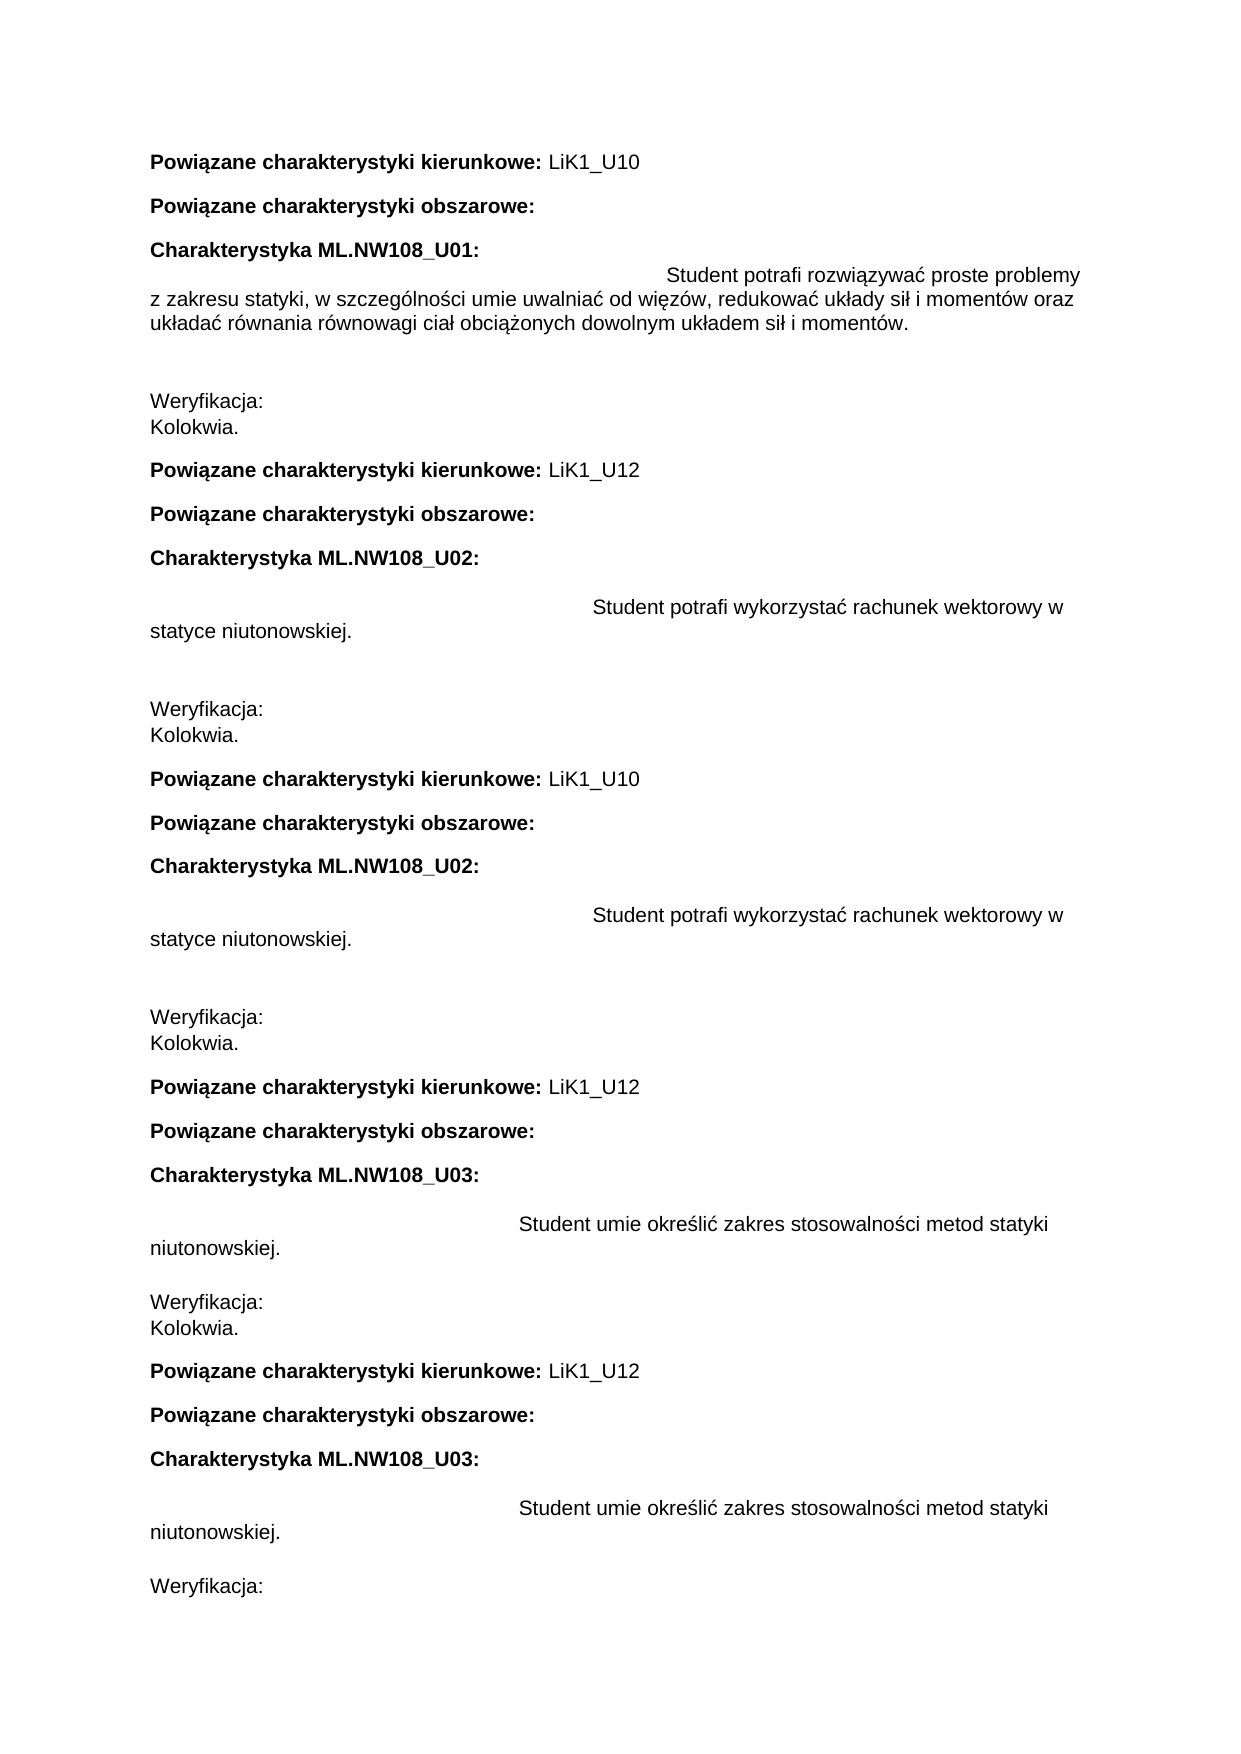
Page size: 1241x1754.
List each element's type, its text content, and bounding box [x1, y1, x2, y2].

text Powiązane charakterystyki obszarowe: [150, 1119, 1090, 1143]
text Powiązane charakterystyki kierunkowe: LiK1_U10 [150, 767, 1090, 791]
text Kolokwia. [150, 723, 1090, 747]
text Charakterystyka ML.NW108_U03: [150, 1447, 1090, 1471]
text Charakterystyka ML.NW108_U01: [150, 237, 1090, 261]
text Weryfikacja: [150, 388, 1090, 412]
text Student potrafi wykorzystać rachunek wektorowy w statyce niutonowskiej. [150, 879, 1090, 999]
text Powiązane charakterystyki obszarowe: [150, 810, 1090, 834]
text Weryfikacja: [150, 697, 1090, 721]
text Kolokwia. [150, 414, 1090, 438]
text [150, 262, 1090, 382]
text Charakterystyka ML.NW108_U02: [150, 854, 1090, 878]
text Powiązane charakterystyki kierunkowe: LiK1_U10 [150, 150, 1090, 174]
text Weryfikacja: [150, 1289, 1090, 1313]
text Charakterystyka ML.NW108_U02: [150, 546, 1090, 570]
text Charakterystyka ML.NW108_U03: [150, 1162, 1090, 1186]
text Powiązane charakterystyki obszarowe: [150, 502, 1090, 526]
text Kolokwia. [150, 1316, 1090, 1339]
text Powiązane charakterystyki kierunkowe: LiK1_U12 [150, 1359, 1090, 1383]
text Student potrafi wykorzystać rachunek wektorowy w statyce niutonowskiej. [150, 571, 1090, 691]
text Weryfikacja: [150, 1005, 1090, 1029]
text Kolokwia. [150, 1031, 1090, 1055]
text Student umie określić zakres stosowalności metod statyki niutonowskiej. [150, 1472, 1090, 1568]
text Powiązane charakterystyki kierunkowe: LiK1_U12 [150, 1075, 1090, 1099]
text Weryfikacja: [150, 1574, 1090, 1598]
text Powiązane charakterystyki obszarowe: [150, 194, 1090, 218]
text Student umie określić zakres stosowalności metod statyki niutonowskiej. [150, 1187, 1090, 1283]
text Powiązane charakterystyki obszarowe: [150, 1403, 1090, 1427]
text Powiązane charakterystyki kierunkowe: LiK1_U12 [150, 458, 1090, 482]
